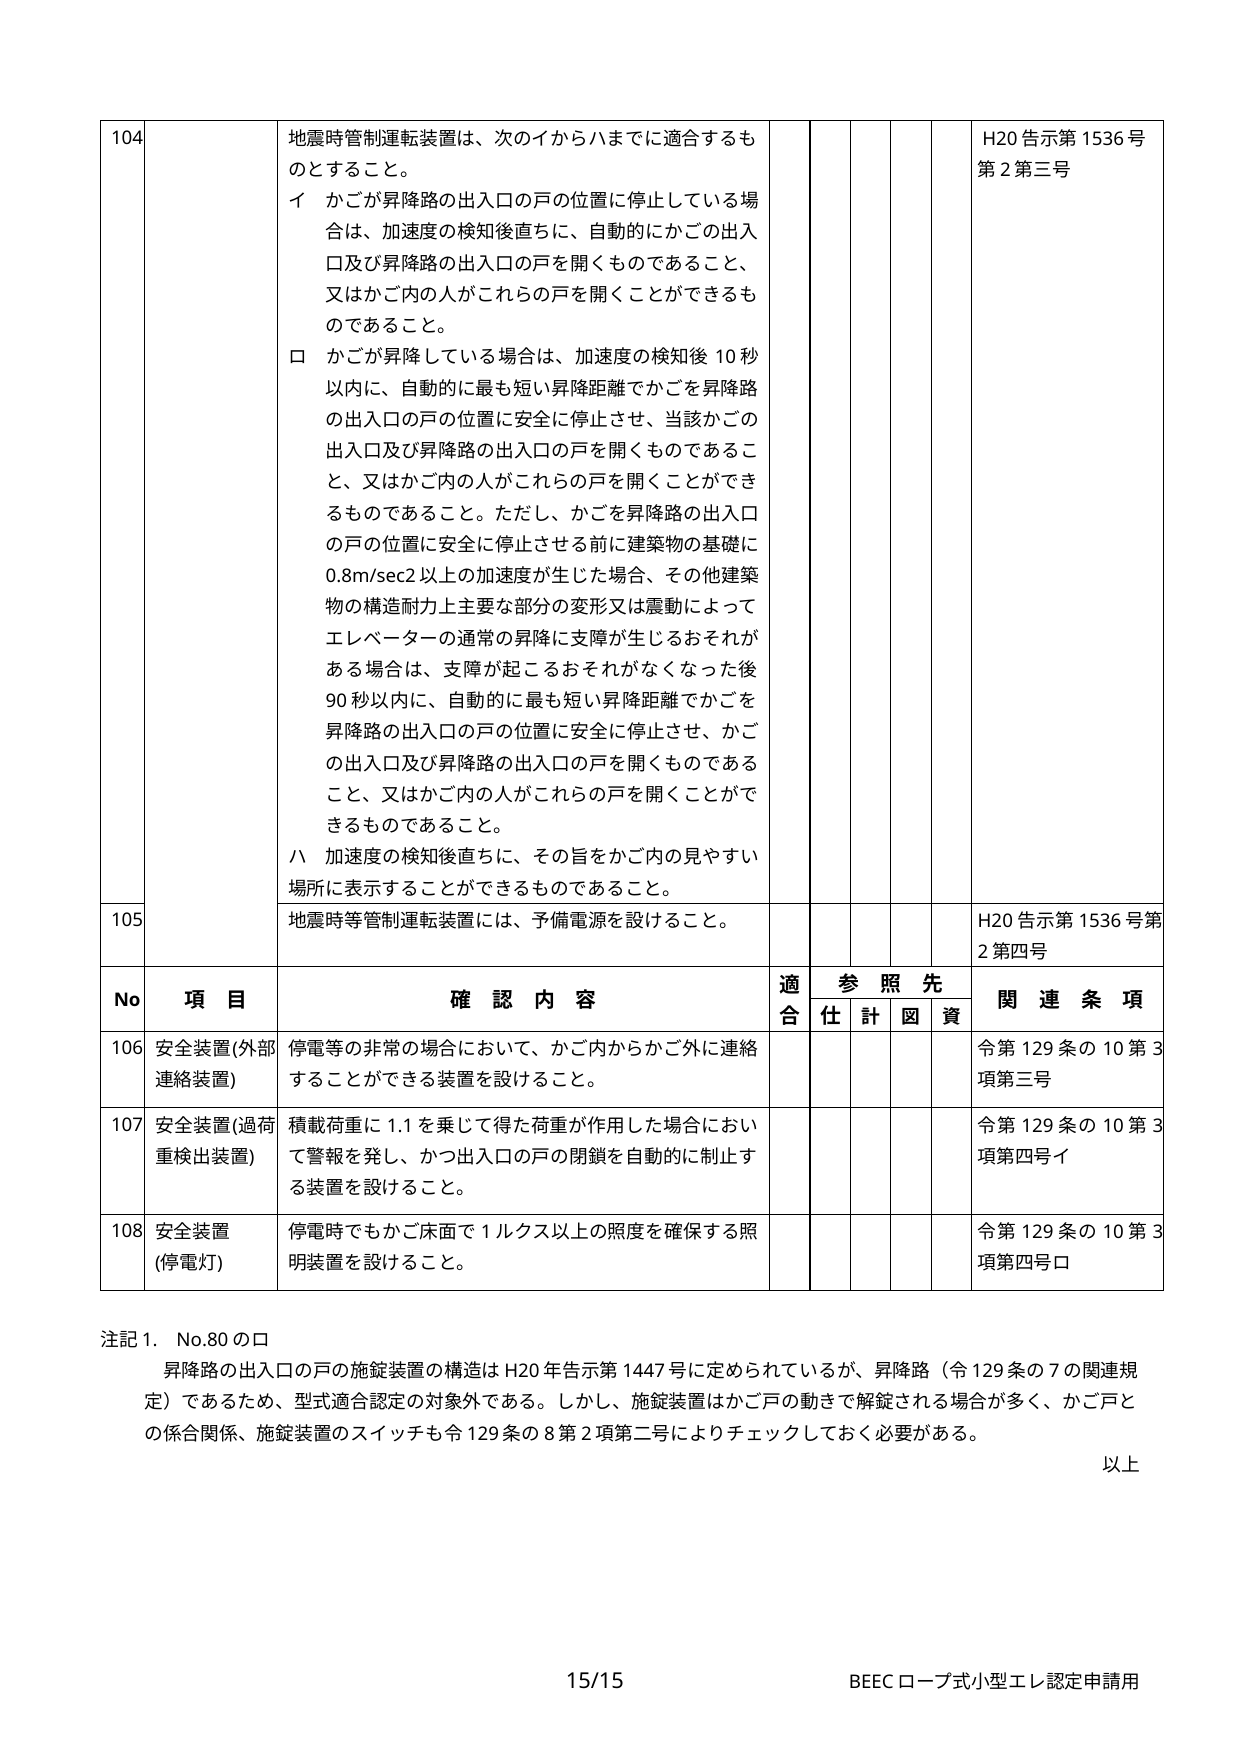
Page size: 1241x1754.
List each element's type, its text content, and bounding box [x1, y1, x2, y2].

table_cell 令第129条の10第3項第四号イ [972, 1108, 1163, 1214]
table_cell No [101, 967, 144, 1031]
table_cell [770, 1108, 809, 1214]
table_cell 仕 [811, 999, 850, 1031]
table_cell [770, 121, 809, 902]
table_cell [932, 121, 971, 902]
table_cell H20告示第1536号 第2第三号 [972, 121, 1163, 902]
table_cell 安全装置(過荷重検出装置) [145, 1108, 277, 1214]
table_cell 104 [101, 121, 144, 902]
table_cell [811, 904, 850, 966]
table_cell [891, 1215, 931, 1290]
table_cell [851, 1032, 890, 1107]
table_cell [851, 121, 890, 902]
table_cell [811, 121, 850, 902]
table_cell [932, 904, 971, 966]
text 以上 [100, 1448, 1140, 1479]
table_cell 計 [851, 999, 890, 1031]
table_cell 図 [891, 999, 931, 1031]
table_cell 項 目 [145, 967, 277, 1031]
table_cell [811, 1032, 850, 1107]
table_cell 令第129条の10第3項第三号 [972, 1032, 1163, 1107]
table_cell 108 [101, 1215, 144, 1290]
text 注記1. No.80のロ [100, 1323, 1140, 1354]
table_cell 105 [101, 904, 144, 966]
table_cell 関 連 条 項 [972, 967, 1163, 1031]
table_cell [891, 121, 931, 902]
table_cell [770, 1215, 809, 1290]
table_cell [851, 904, 890, 966]
text 昇降路の出入口の戸の施錠装置の構造はH20年告示第1447号に定められているが、昇降路（令129条の7の関連規定）であるため、型式適合認定の対象外である。しかし、施錠装置はかご戸の動きで解錠される場合が多く、かご戸との係合関係、施錠装置のスイッチも令129条の8第2項第二号によりチェックしておく必要がある。 [144, 1354, 1140, 1448]
table_cell 安全装置 (停電灯) [145, 1215, 277, 1290]
table_cell [811, 1108, 850, 1214]
table_cell [932, 1032, 971, 1107]
table_cell 参 照 先 [811, 967, 971, 998]
table_cell 停電時でもかご床面で1ルクス以上の照度を確保する照明装置を設けること。 [278, 1215, 769, 1290]
table_cell [851, 1108, 890, 1214]
table_cell 適合 [770, 967, 809, 1031]
table_cell 107 [101, 1108, 144, 1214]
table_cell [932, 1215, 971, 1290]
table_cell 令第129条の10第3項第四号ロ [972, 1215, 1163, 1290]
table_cell [891, 1108, 931, 1214]
table_cell 確 認 内 容 [278, 967, 769, 1031]
table_cell [770, 1032, 809, 1107]
table_cell [811, 1215, 850, 1290]
table_cell 106 [101, 1032, 144, 1107]
table_cell 停電等の非常の場合において、かご内からかご外に連絡することができる装置を設けること。 [278, 1032, 769, 1107]
table_cell [891, 904, 931, 966]
table_cell 地震時管制運転装置は、次のイからハまでに適合するものとすること。 イ かごが昇降路の出入口の戸の位置に停止している場合は、加速度の検知後直ちに、自動的にかごの出入口及び昇降路の出入口の戸を開くものであること、又はかご内の人がこれらの戸を開くことができるものであること。 ロ かごが昇降している場合は、加速度の検知後10秒以内に、自動的に最も短い昇降距離でかごを昇降路の出入口の戸の位置に安全に停止させ、当該かごの出入口及び昇降路の出入口の戸を開くものであること、又はかご内の人がこれらの戸を開くことができるものであること。ただし、かごを昇降路の出入口の戸の位置に安全に停止させる前に建築物の基礎に0.8m/sec2以上の加速度が生じた場合、その他建築物の構造耐力上主要な部分の変形又は震動によってエレベーターの通常の昇降に支障が生じるおそれがある場合は、支障が起こるおそれがなくなった後90秒以内に、自動的に最も短い昇降距離でかごを昇降路の出入口の戸の位置に安全に停止させ、かごの出入口及び昇降路の出入口の戸を開くものであること、又はかご内の人がこれらの戸を開くことができるものであること。 ハ 加速度の検知後直ちに、その旨をかご内の見やすい場所に表示することができるものであること。 [278, 121, 769, 902]
table_cell 資 [932, 999, 971, 1031]
table_cell 安全装置(外部連絡装置) [145, 1032, 277, 1107]
table_cell H20告示第1536号第2第四号 [972, 904, 1163, 966]
table_cell 地震時等管制運転装置には、予備電源を設けること。 [278, 904, 769, 966]
table_cell [851, 1215, 890, 1290]
table_cell [932, 1108, 971, 1214]
table_cell [770, 904, 809, 966]
table_cell 積載荷重に1.1を乗じて得た荷重が作用した場合において警報を発し、かつ出入口の戸の閉鎖を自動的に制止する装置を設けること。 [278, 1108, 769, 1214]
table_cell [891, 1032, 931, 1107]
